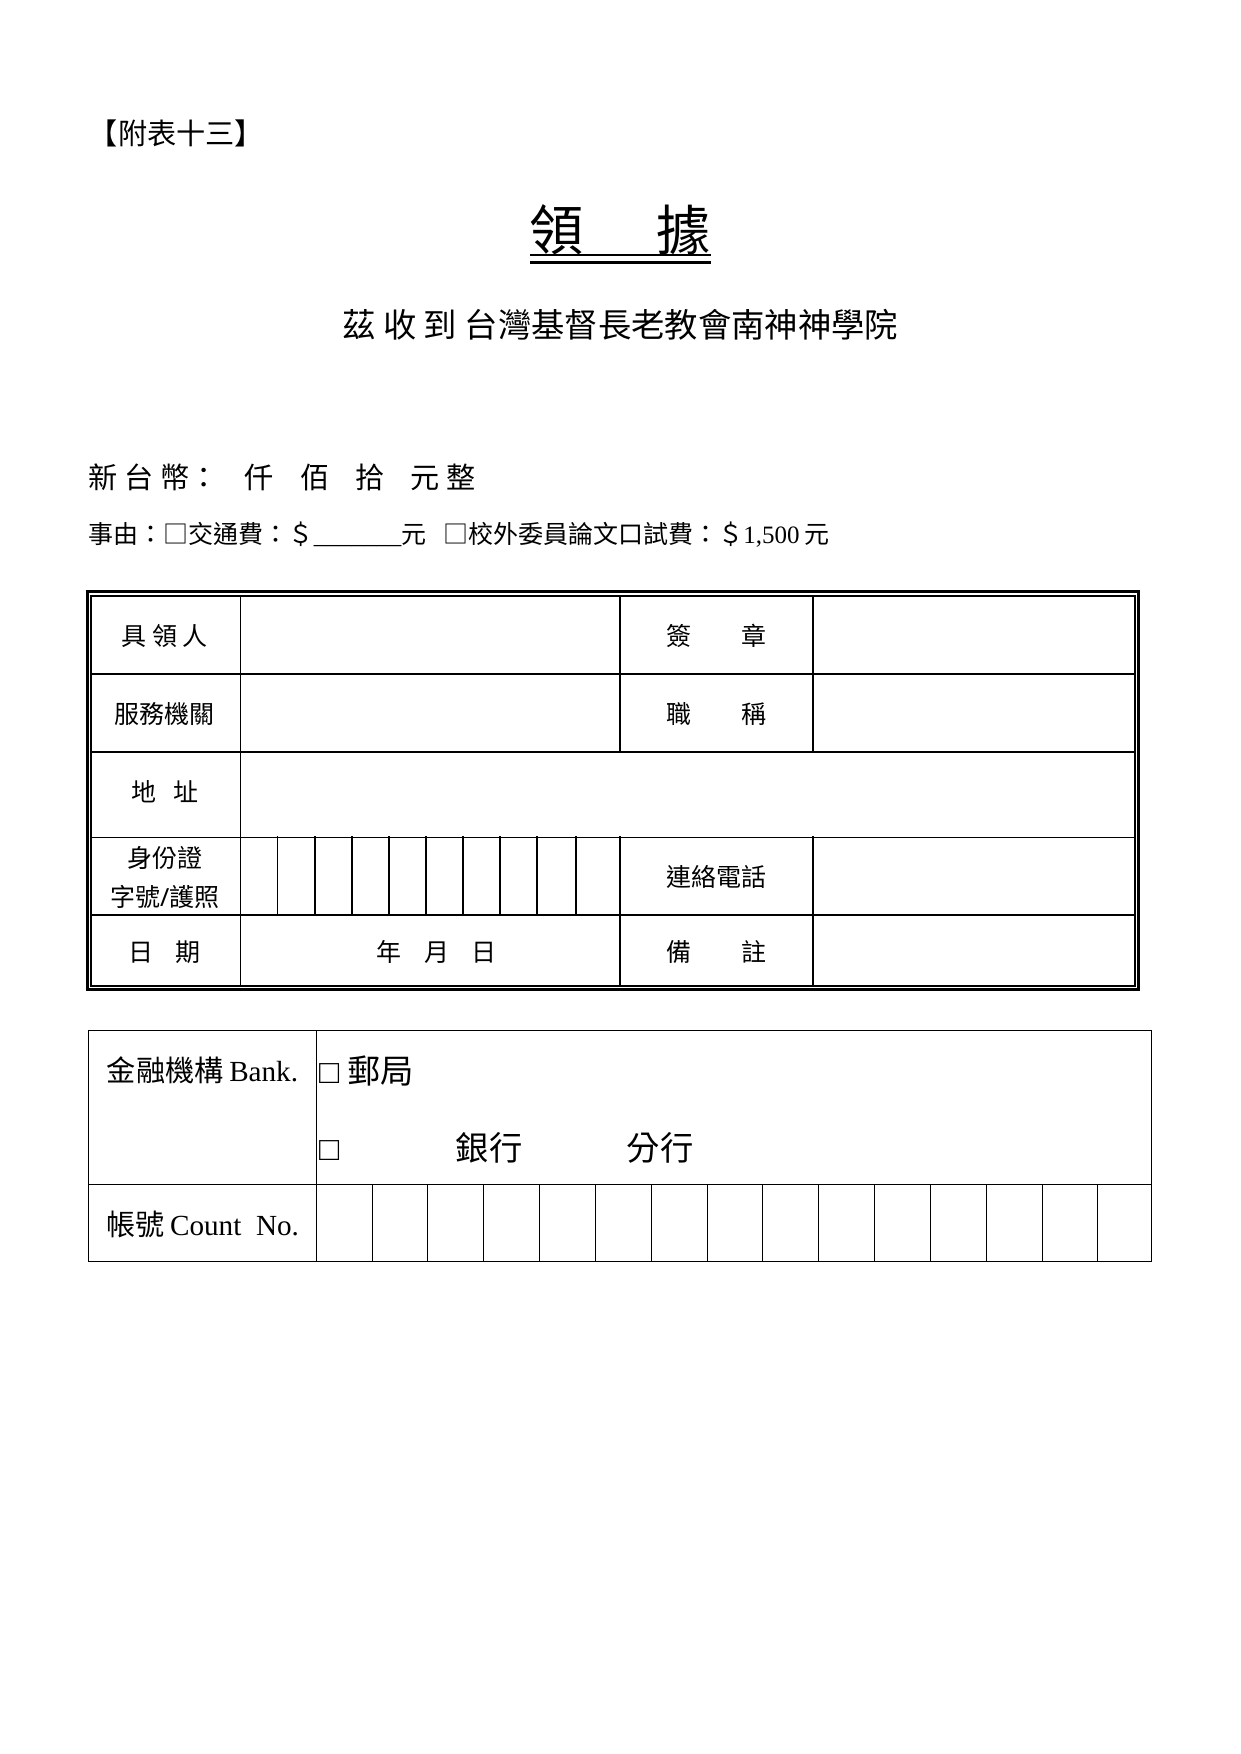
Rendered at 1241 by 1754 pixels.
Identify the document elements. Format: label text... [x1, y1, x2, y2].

table_cell [596, 1185, 651, 1261]
table_cell [501, 838, 536, 914]
table_cell 職 稱 [621, 675, 812, 751]
table_cell 日 期 [92, 916, 240, 985]
table_cell [464, 838, 499, 914]
table_cell [819, 1185, 874, 1261]
table_cell 地 址 [92, 753, 240, 836]
text 【附表十三】 [89, 93, 1152, 170]
table_cell [577, 838, 619, 914]
table_cell 備 註 [621, 916, 812, 985]
table_cell 身份證 字號/護照 [92, 838, 240, 914]
table_cell [540, 1185, 595, 1261]
table_cell [427, 838, 462, 914]
table_cell [538, 838, 575, 914]
table_cell [1098, 1185, 1151, 1261]
table_cell [373, 1185, 427, 1261]
table_header □ 郵局 □ 銀行 分行 [317, 1031, 1151, 1184]
table_cell [763, 1185, 818, 1261]
table_cell [1043, 1185, 1097, 1261]
table_cell [931, 1185, 986, 1261]
table_cell [652, 1185, 707, 1261]
table_cell 帳號Count No. [89, 1185, 316, 1261]
table_header 具 領 人 [92, 597, 240, 673]
table_cell [428, 1185, 483, 1261]
table_cell [708, 1185, 762, 1261]
table_cell [317, 1185, 372, 1261]
table_cell [814, 675, 1134, 751]
table_header 簽 章 [621, 597, 812, 673]
table_cell [241, 675, 619, 751]
table_cell [390, 838, 425, 914]
table_cell [241, 838, 277, 914]
table_cell [316, 838, 351, 914]
table_cell 連絡電話 [621, 838, 812, 914]
text 領 據 [89, 170, 1152, 284]
table_cell [484, 1185, 539, 1261]
text 事由：□交通費：＄_______元 □校外委員論文口試費：＄1,500元 [89, 514, 1152, 552]
text 新 台 幣： 仟 佰 拾 元 整 [89, 437, 1152, 514]
table_cell [814, 838, 1134, 914]
table_cell [241, 753, 1134, 836]
table_header [241, 597, 619, 673]
table_cell 服務機關 [92, 675, 240, 751]
table_cell [814, 916, 1134, 985]
table_cell [278, 838, 314, 914]
table_header [814, 597, 1134, 673]
table_cell [353, 838, 388, 914]
table_cell [875, 1185, 930, 1261]
text 茲 收 到 台灣基督長老教會南神神學院 [89, 284, 1152, 361]
table_cell 年 月 日 [241, 916, 619, 985]
table_cell [987, 1185, 1042, 1261]
table_header 金融機構Bank. [89, 1031, 316, 1184]
